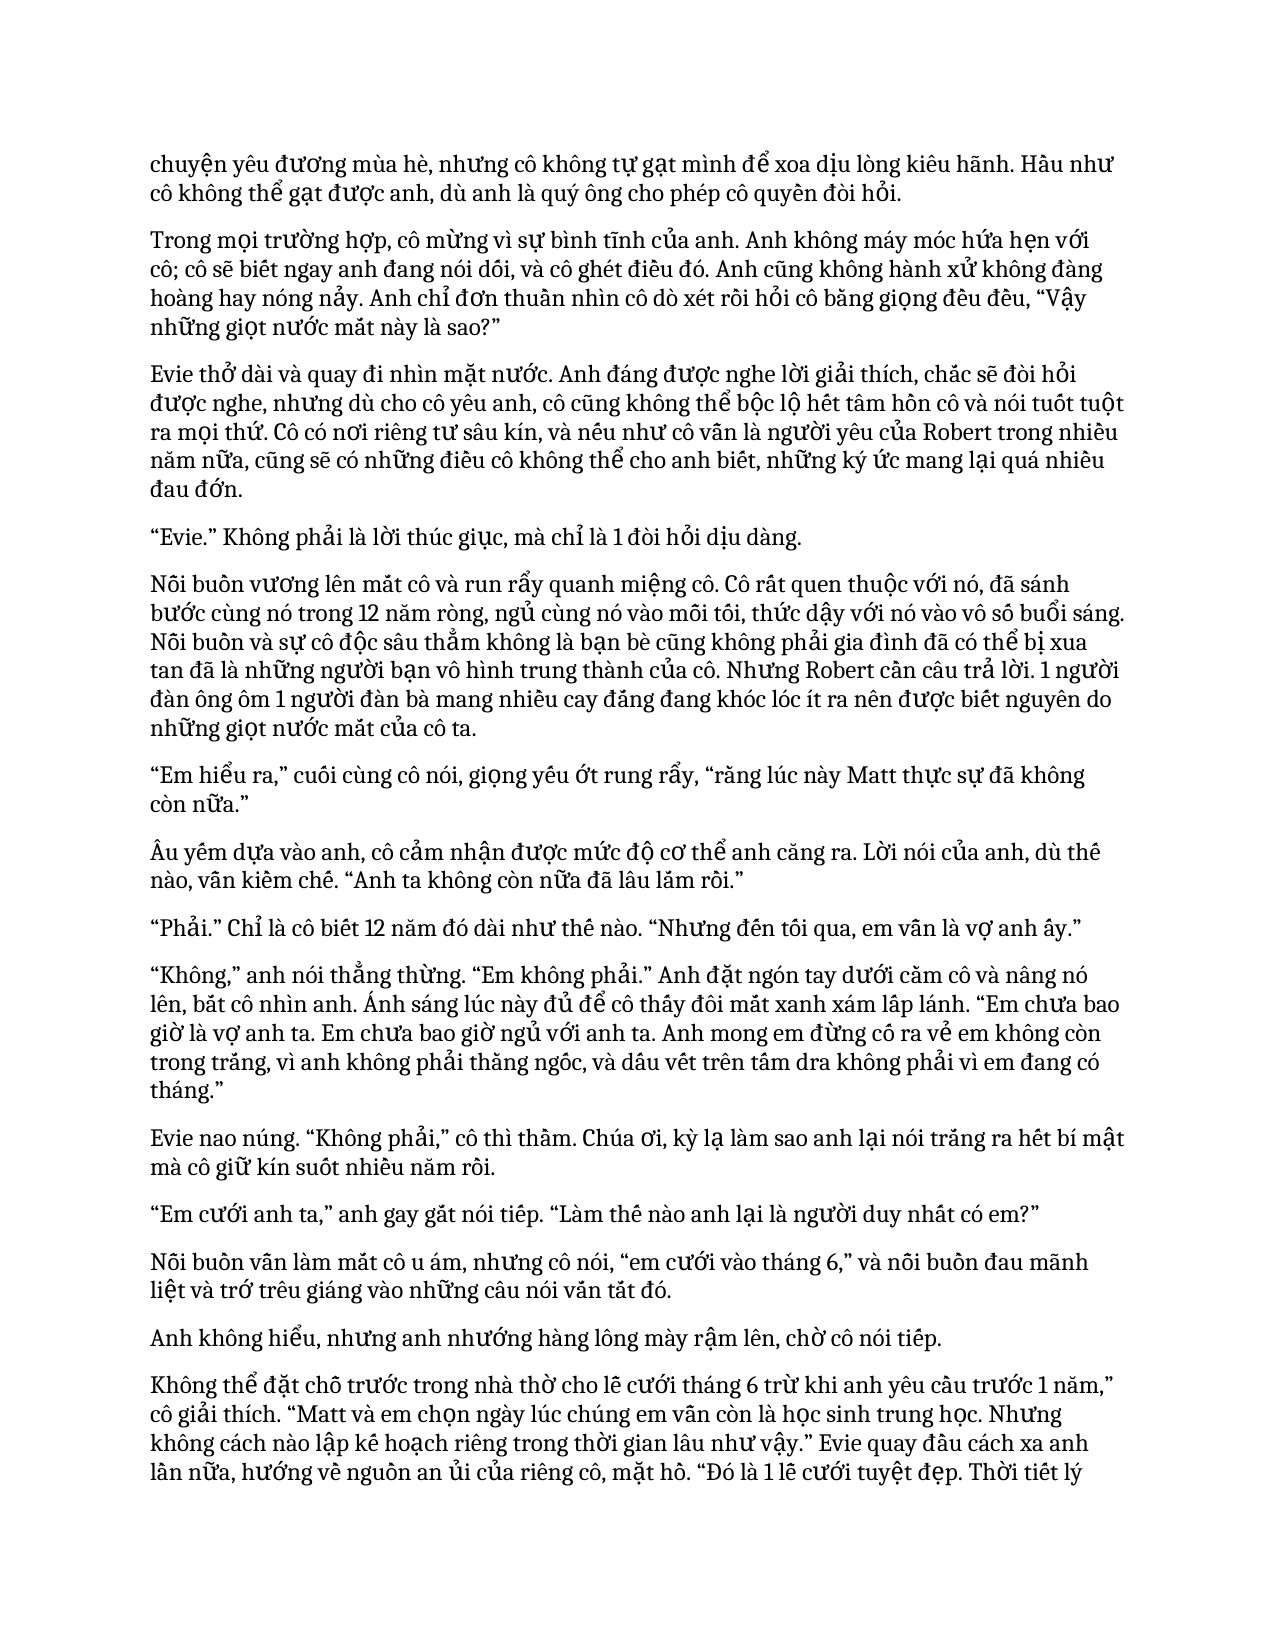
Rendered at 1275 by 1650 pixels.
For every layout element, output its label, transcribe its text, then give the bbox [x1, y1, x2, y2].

text Âu yếm dựa vào anh, cô cảm nhận được mức độ cơ thể anh căng ra. Lời nói của anh, dù thế nào, vẫn kiềm chế. “Anh ta không còn nữa đã lâu lắm rồi.” [150, 837, 1125, 895]
text “Phải.” Chỉ là cô biết 12 năm đó dài như thế nào. “Nhưng đến tối qua, em vẫn là vợ anh ấy.” [150, 914, 1125, 942]
text Evie nao núng. “Không phải,” cô thì thầm. Chúa ơi, kỳ lạ làm sao anh lại nói trắng ra hết bí mật mà cô giữ kín suốt nhiều năm rồi. [150, 1124, 1125, 1181]
text Nỗi buồn vương lên mắt cô và run rẩy quanh miệng cô. Cô rất quen thuộc với nó, đã sánh bước cùng nó trong 12 năm ròng, ngủ cùng nó vào mỗi tối, thức dậy với nó vào vô số buổi sáng. Nỗi buồn và sự cô độc sâu thẳm không là bạn bè cũng không phải gia đình đã có thể bị xua tan đã là những người bạn vô hình trung thành của cô. Nhưng Robert cần câu trả lời. 1 người đàn ông ôm 1 người đàn bà mang nhiều cay đắng đang khóc lóc ít ra nên được biết nguyên do những giọt nước mắt của cô ta. [150, 570, 1125, 742]
text Anh không hiểu, nhưng anh nhướng hàng lông mày rậm lên, chờ cô nói tiếp. [150, 1324, 1125, 1352]
text Trong mọi trường hợp, cô mừng vì sự bình tĩnh của anh. Anh không máy móc hứa hẹn với cô; cô sẽ biết ngay anh đang nói dối, và cô ghét điều đó. Anh cũng không hành xử không đàng hoàng hay nóng nảy. Anh chỉ đơn thuần nhìn cô dò xét rồi hỏi cô bằng giọng đều đều, “Vậy những giọt nước mắt này là sao?” [150, 226, 1125, 341]
text “Em cưới anh ta,” anh gay gắt nói tiếp. “Làm thế nào anh lại là người duy nhất có em?” [150, 1200, 1125, 1229]
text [150, 1371, 1125, 1486]
text Evie thở dài và quay đi nhìn mặt nước. Anh đáng được nghe lời giải thích, chắc sẽ đòi hỏi được nghe, nhưng dù cho cô yêu anh, cô cũng không thể bộc lộ hết tâm hồn cô và nói tuốt tuột ra mọi thứ. Cô có nơi riêng tư sâu kín, và nếu như cô vẫn là người yêu của Robert trong nhiều năm nữa, cũng sẽ có những điều cô không thể cho anh biết, những ký ức mang lại quá nhiều đau đớn. [150, 360, 1125, 504]
text Nỗi buồn vẫn làm mắt cô u ám, nhưng cô nói, “em cưới vào tháng 6,” và nỗi buồn đau mãnh liệt và trớ trêu giáng vào những câu nói vắn tắt đó. [150, 1247, 1125, 1305]
text “Evie.” Không phải là lời thúc giục, mà chỉ là 1 đòi hỏi dịu dàng. [150, 522, 1125, 551]
text “Em hiểu ra,” cuối cùng cô nói, giọng yếu ớt rung rẩy, “rằng lúc này Matt thực sự đã không còn nữa.” [150, 761, 1125, 819]
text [150, 150, 1125, 207]
text “Không,” anh nói thẳng thừng. “Em không phải.” Anh đặt ngón tay dưới cằm cô và nâng nó lên, bắt cô nhìn anh. Ánh sáng lúc này đủ để cô thấy đôi mắt xanh xám lấp lánh. “Em chưa bao giờ là vợ anh ta. Em chưa bao giờ ngủ với anh ta. Anh mong em đừng cố ra vẻ em không còn trong trắng, vì anh không phải thằng ngốc, và dấu vết trên tấm dra không phải vì em đang có tháng.” [150, 961, 1125, 1105]
